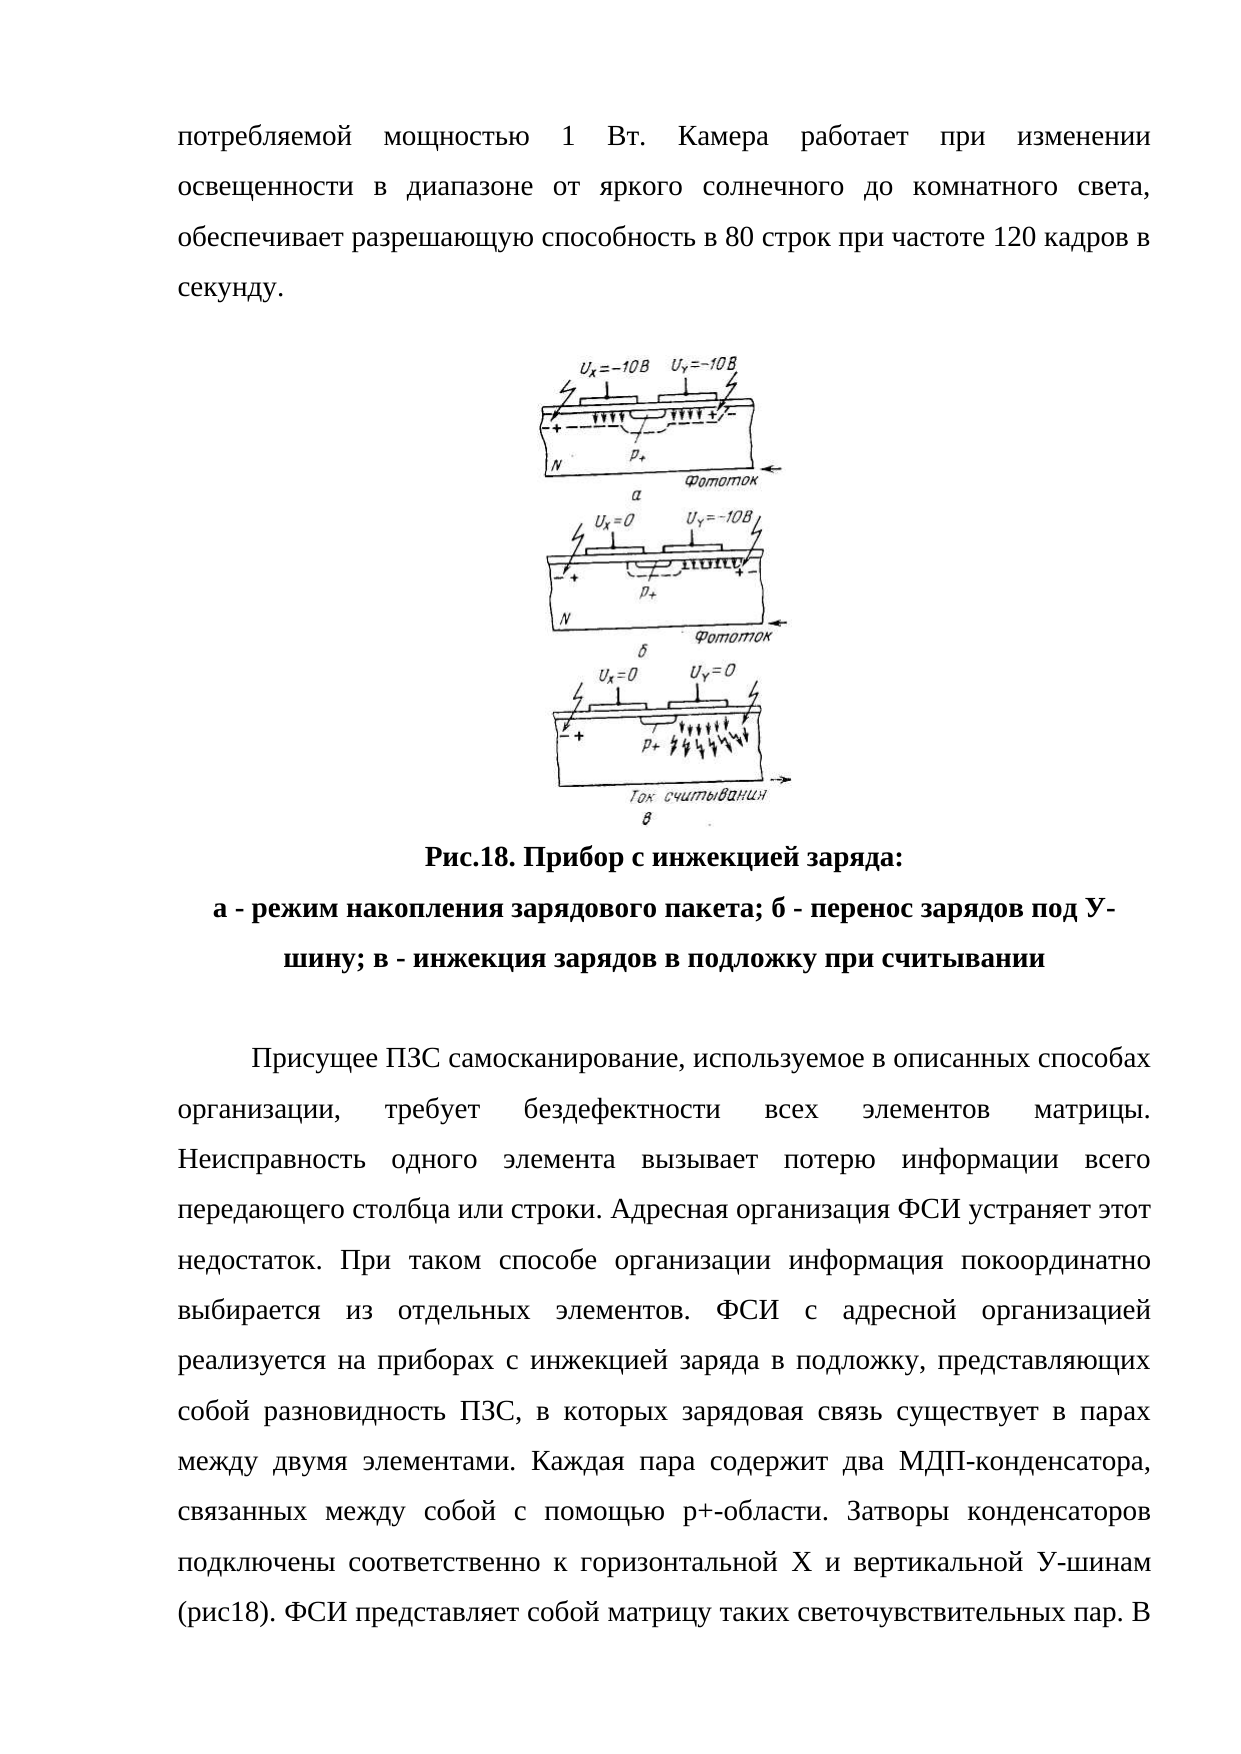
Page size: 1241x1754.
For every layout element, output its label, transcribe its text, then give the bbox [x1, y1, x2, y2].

picture [537, 355, 792, 828]
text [177, 1041, 1152, 1628]
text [177, 118, 1152, 303]
text Рис.18. Прибор с инжекцией заряда: [177, 839, 1152, 873]
text а - режим накопления зарядового пакета; б - перенос зарядов под У-шину; в - инжекция зарядов в подложку при считывании [177, 890, 1152, 973]
